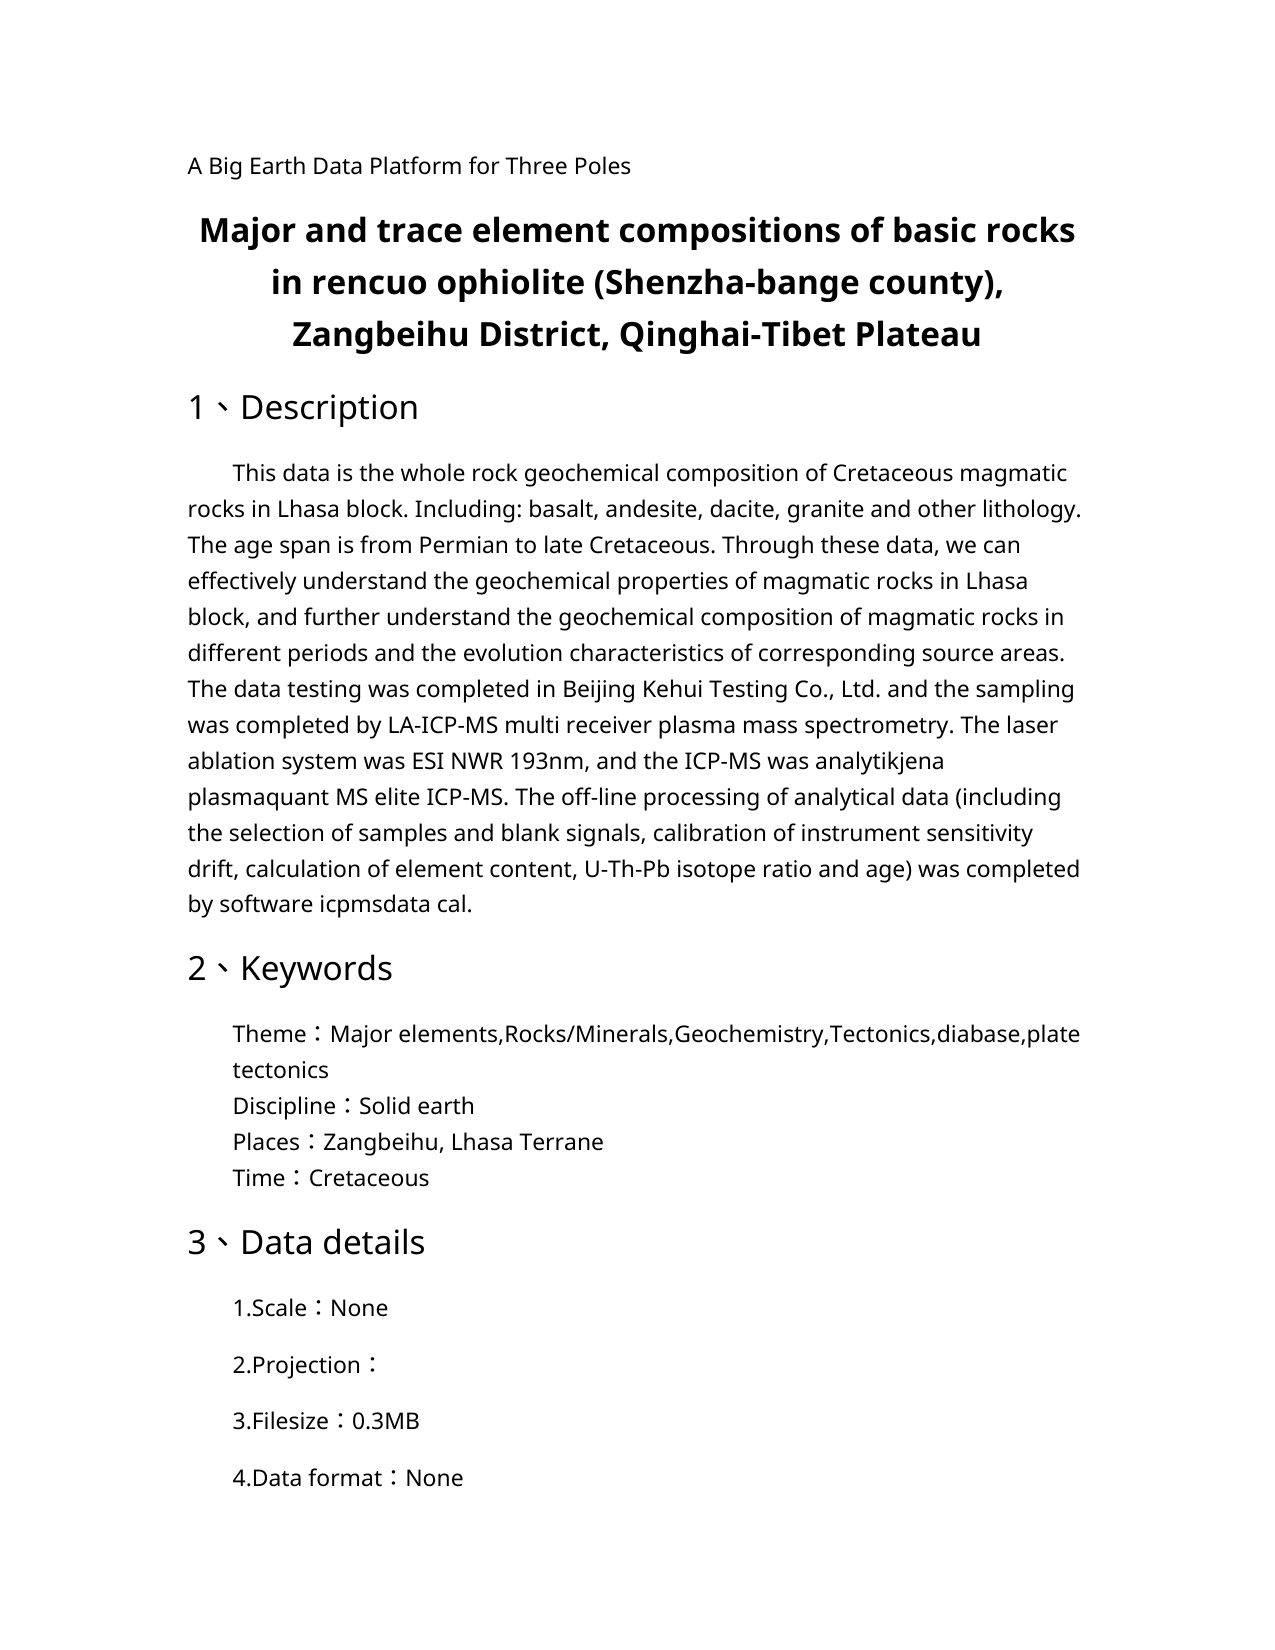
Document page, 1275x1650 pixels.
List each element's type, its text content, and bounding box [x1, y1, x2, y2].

text This data is the whole rock geochemical composition of Cretaceous magmatic rocks in Lhasa block. Including: basalt, andesite, dacite, granite and other lithology. The age span is from Permian to late Cretaceous. Through these data, we can effectively understand the geochemical properties of magmatic rocks in Lhasa block, and further understand the geochemical composition of magmatic rocks in different periods and the evolution characteristics of corresponding source areas. The data testing was completed in Beijing Kehui Testing Co., Ltd. and the sampling was completed by LA-ICP-MS multi receiver plasma mass spectrometry. The laser ablation system was ESI NWR 193nm, and the ICP-MS was analytikjena plasmaquant MS elite ICP-MS. The off-line processing of analytical data (including the selection of samples and blank signals, calibration of instrument sensitivity drift, calculation of element content, U-Th-Pb isotope ratio and age) was completed by software icpmsdata cal. [187, 457, 1087, 920]
text Major and trace element compositions of basic rocks in rencuo ophiolite (Shenzha-bange county), Zangbeihu District, Qinghai-Tibet Plateau [187, 207, 1087, 357]
text Theme：Major elements,Rocks/Minerals,Geochemistry,Tectonics,diabase,plate tectonics Discipline：Solid earth Places：Zangbeihu, Lhasa Terrane Time：Cretaceous [232, 1018, 1087, 1193]
text 3、Data details [187, 1219, 1087, 1264]
text 4.Data format：None [232, 1462, 1087, 1493]
text 1.Scale：None [232, 1292, 1087, 1323]
text 2.Projection： [232, 1348, 1087, 1380]
text 1、Description [187, 384, 1087, 429]
text 3.Filesize：0.3MB [232, 1405, 1087, 1437]
text A Big Earth Data Platform for Three Poles [187, 150, 1087, 181]
text 2、Keywords [187, 945, 1087, 991]
